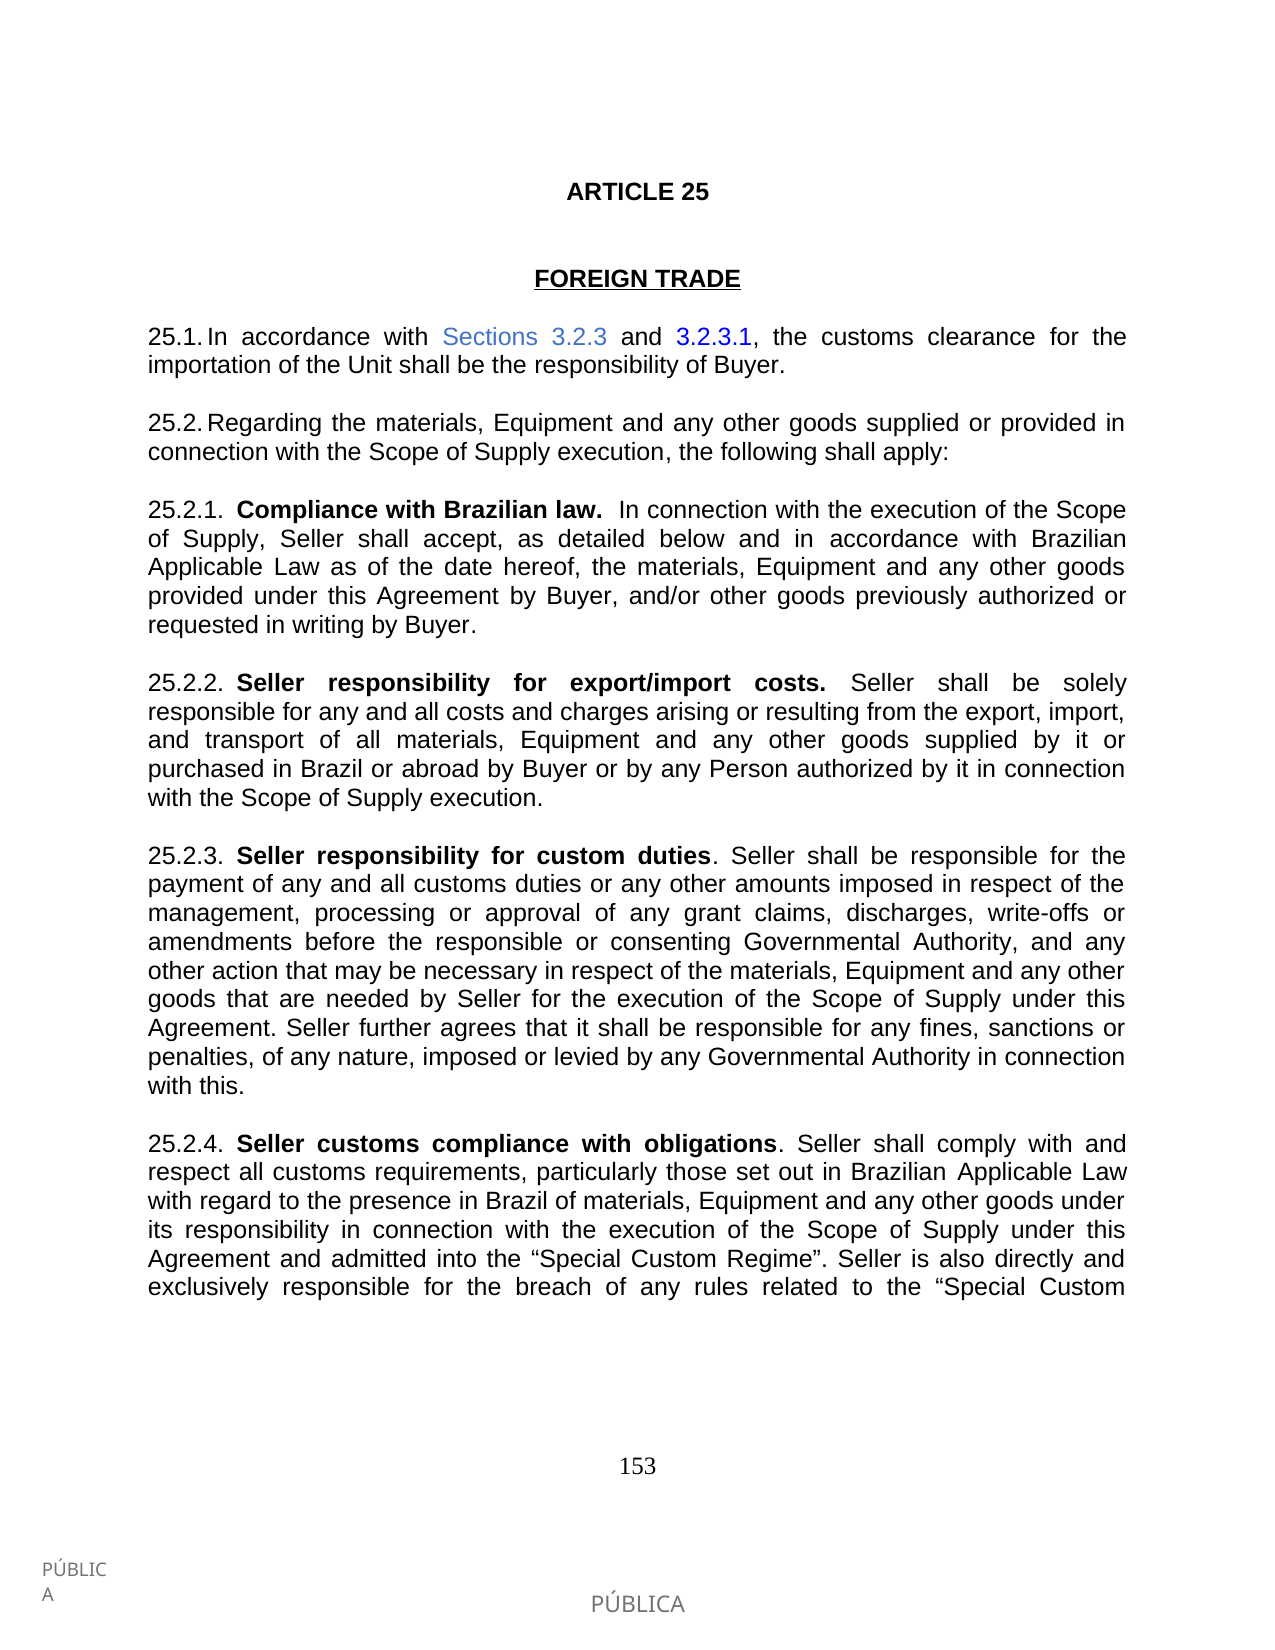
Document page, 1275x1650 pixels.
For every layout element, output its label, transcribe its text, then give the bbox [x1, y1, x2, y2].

list Seller responsibility for custom duties. Seller shall be responsible for the payment of any and all customs duties or any other amounts imposed in respect of the management, processing or approval of any grant claims, discharges, write-offs or amendments before the responsible or consenting Governmental Authority, and any other action that may be necessary in respect of the materials, Equipment and any other goods that are needed by Seller for the execution of the Scope of Supply under this Agreement. Seller further agrees that it shall be responsible for any fines, sanctions or penalties, of any nature, imposed or levied by any Governmental Authority in connection with this. [148, 841, 1127, 1099]
list Seller responsibility for export/import costs. Seller shall be solely responsible for any and all costs and charges arising or resulting from the export, import, and transport of all materials, Equipment and any other goods supplied by it or purchased in Brazil or abroad by Buyer or by any Person authorized by it in connection with the Scope of Supply execution. [148, 668, 1127, 811]
list In accordance with Sections 3.2.3 and 3.2.3.1, the customs clearance for the importation of the Unit shall be the responsibility of Buyer. [148, 321, 1127, 379]
text ARTICLE 25 [148, 177, 1127, 206]
list Compliance with Brazilian law. In connection with the execution of the Scope of Supply, Seller shall accept, as detailed below and in accordance with Brazilian Applicable Law as of the date hereof, the materials, Equipment and any other goods provided under this Agreement by Buyer, and/or other goods previously authorized or requested in writing by Buyer. [148, 495, 1127, 638]
text FOREIGN TRADE [148, 235, 1127, 292]
list Regarding the materials, Equipment and any other goods supplied or provided in connection with the Scope of Supply execution, the following shall apply: [148, 408, 1127, 466]
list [148, 1128, 1127, 1301]
